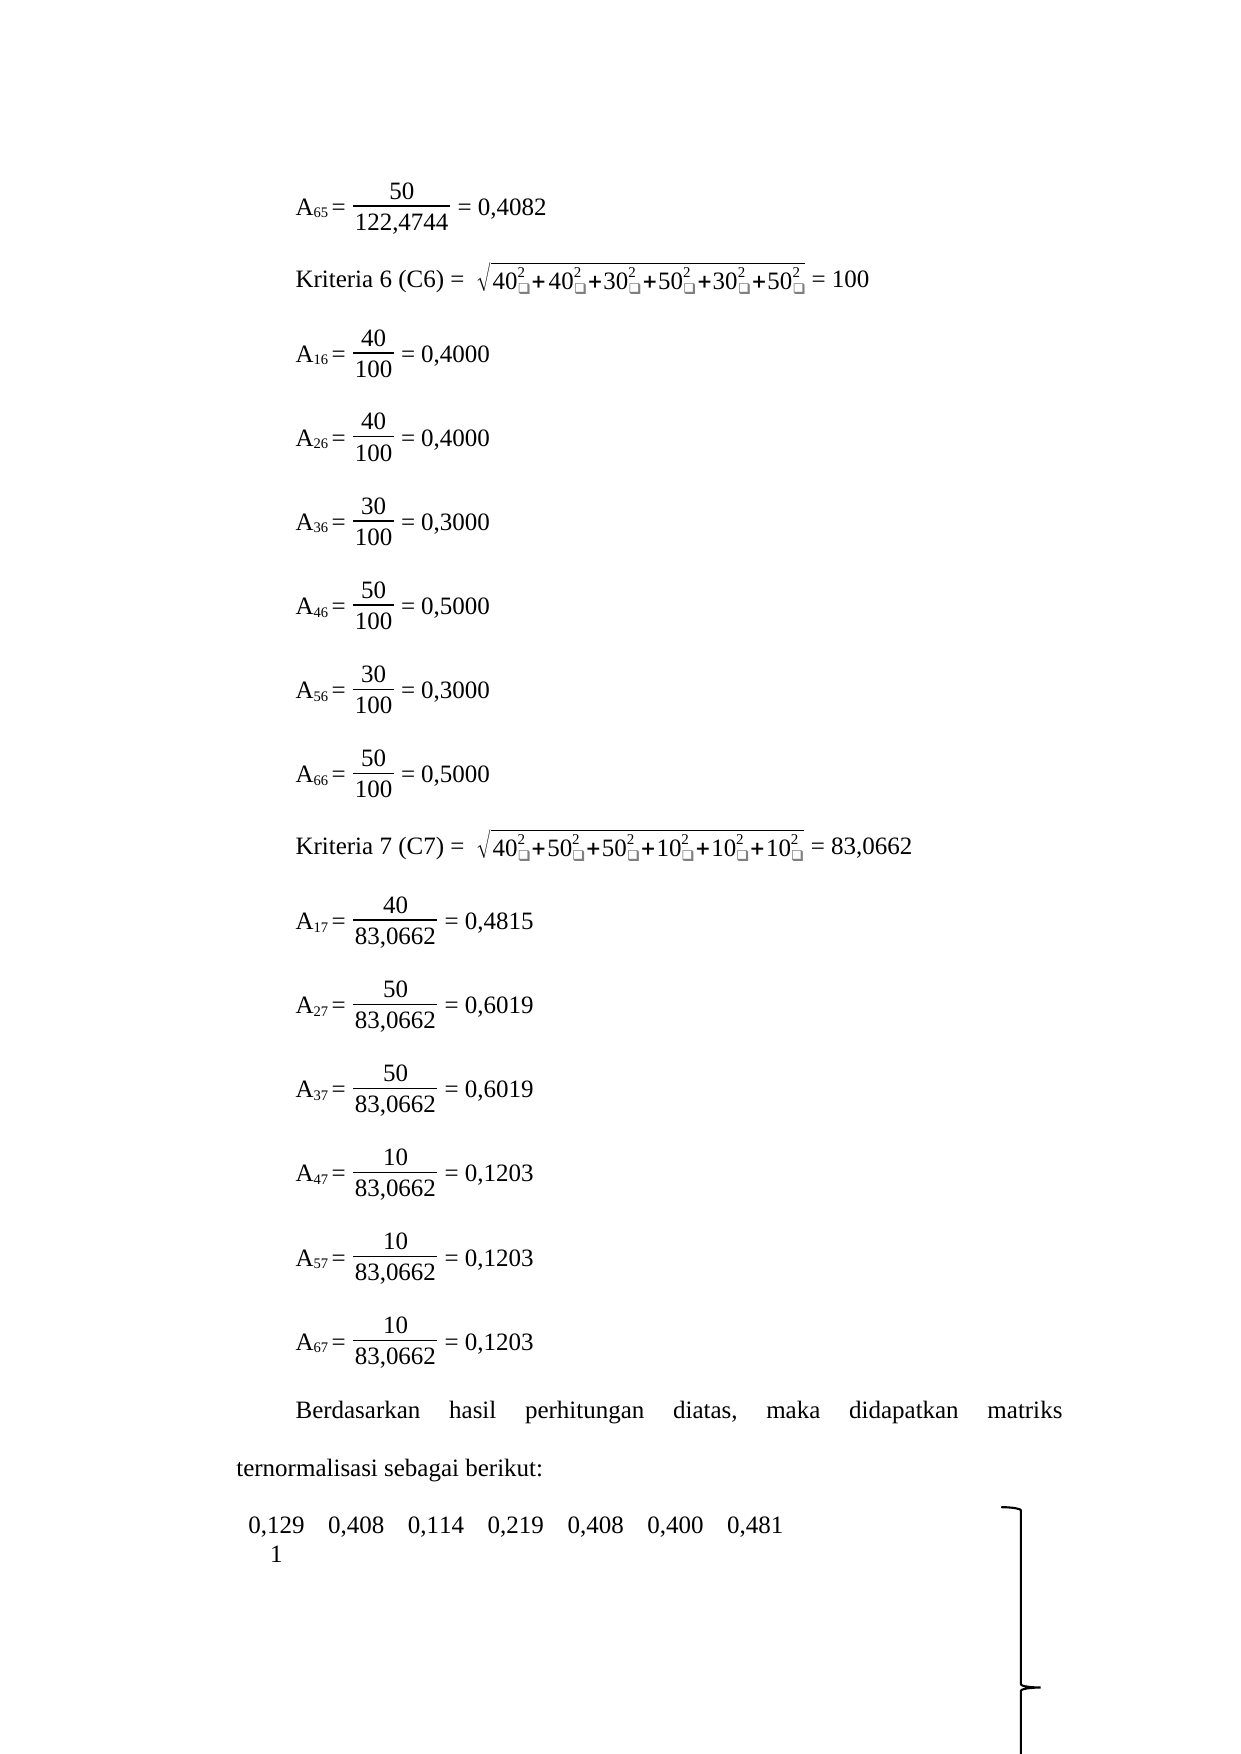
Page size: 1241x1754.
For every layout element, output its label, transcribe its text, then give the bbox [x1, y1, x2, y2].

text A17 = = 0,4815 [295, 891, 1063, 950]
text A67 = = 0,1203 [295, 1312, 1063, 1371]
text A26 = = 0,4000 [295, 408, 1063, 467]
text A37 = = 0,6019 [295, 1059, 1063, 1118]
text A16 = = 0,4000 [295, 324, 1063, 383]
list Kriteria 6 (C6) = = 100 [295, 261, 1063, 295]
text A65 = = 0,4082 [295, 177, 1063, 236]
list Kriteria 7 (C7) = = 83,0662 [295, 828, 1063, 862]
table_header 0,4082 [316, 1511, 396, 1568]
table_header 0,4815 [715, 1511, 795, 1568]
text A47 = = 0,1203 [295, 1143, 1063, 1202]
text A57 = = 0,1203 [295, 1227, 1063, 1286]
text A46 = = 0,5000 [295, 576, 1063, 635]
text A66 = = 0,5000 [295, 744, 1063, 803]
table_header 0,4082 [555, 1511, 635, 1568]
table_header 0,1291 [236, 1511, 316, 1568]
text A36 = = 0,3000 [295, 492, 1063, 551]
text A27 = = 0,6019 [295, 975, 1063, 1034]
list Berdasarkan hasil perhitungan diatas, maka didapatkan matriks ternormalisasi sebagai berikut: [236, 1396, 1063, 1482]
table_header 0,2195 [476, 1511, 555, 1568]
table_header 0,4000 [635, 1511, 715, 1568]
text A56 = = 0,3000 [295, 660, 1063, 719]
table_header 0,1140 [396, 1511, 476, 1568]
